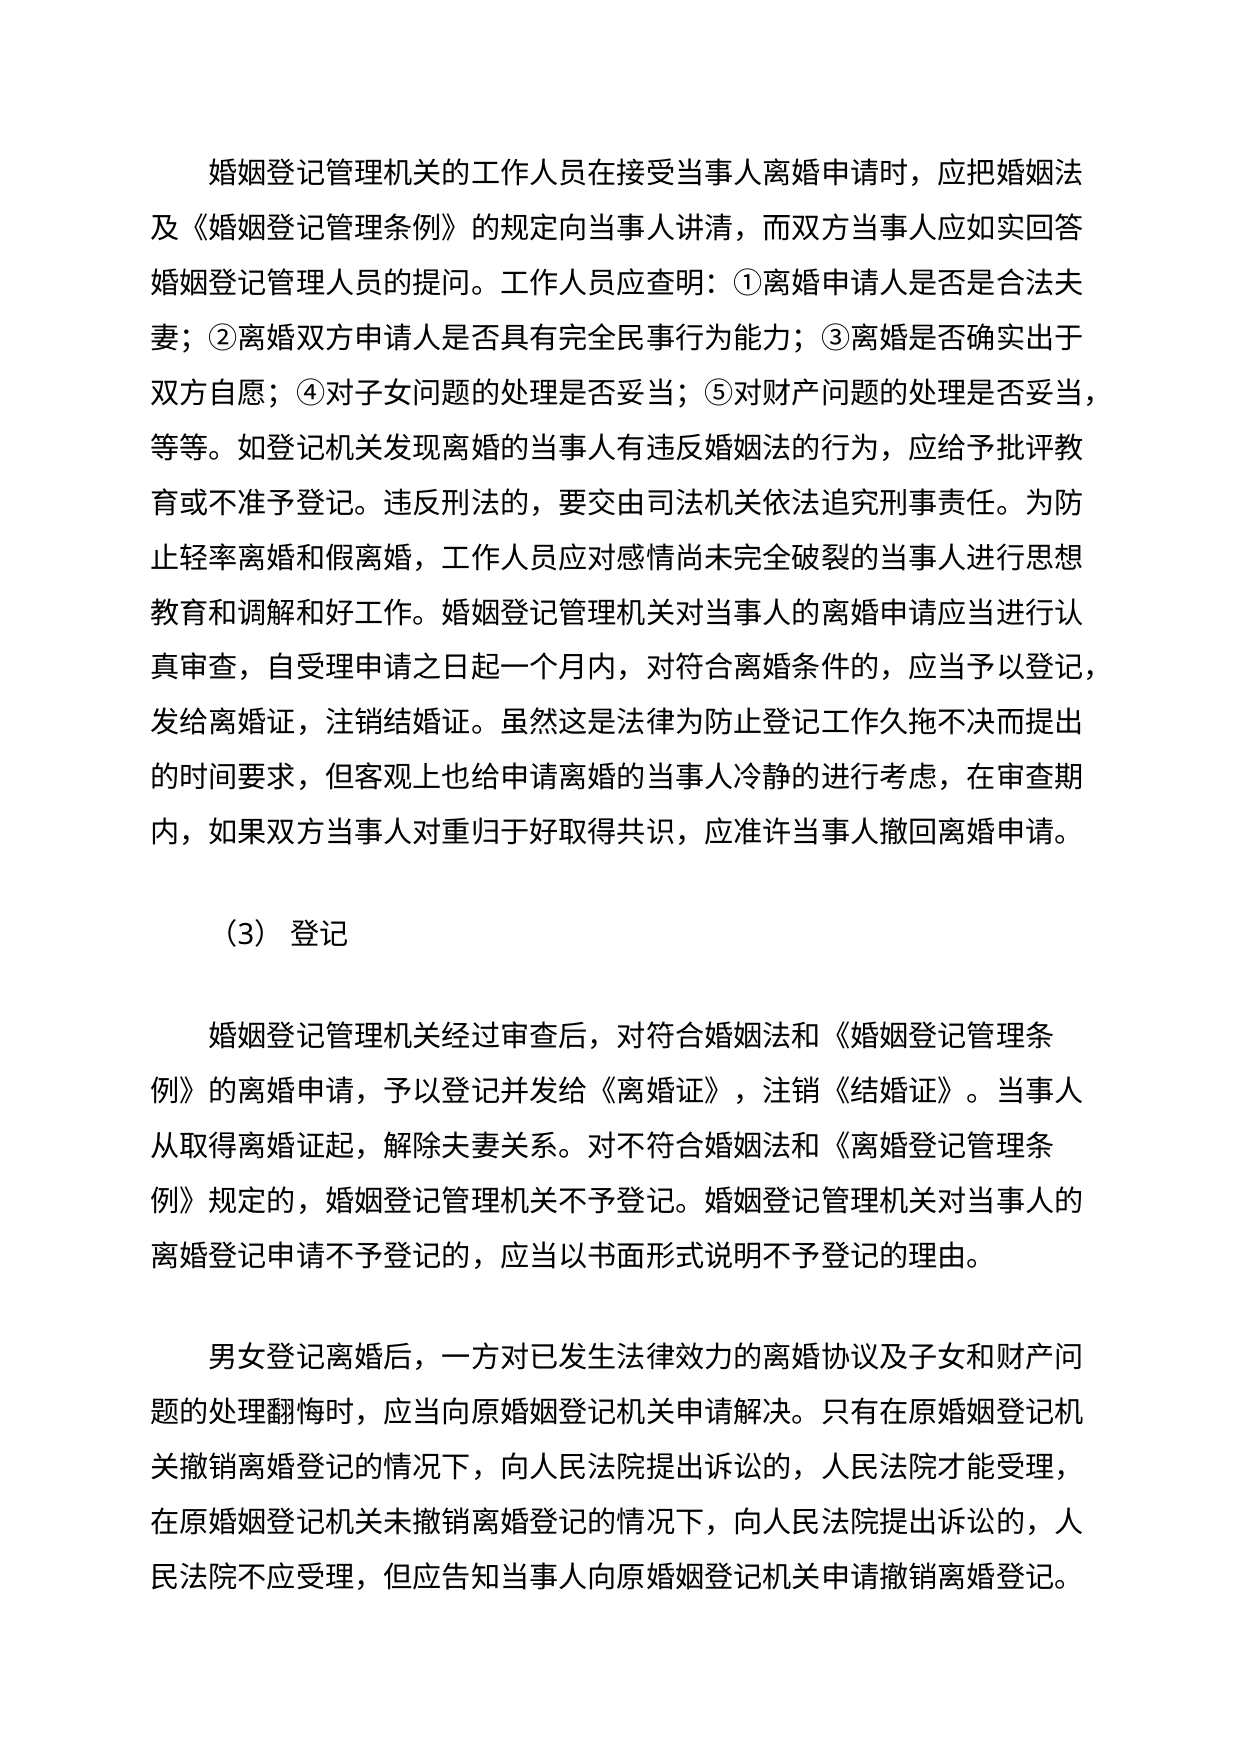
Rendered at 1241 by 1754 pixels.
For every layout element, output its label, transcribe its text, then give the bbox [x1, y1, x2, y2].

text 婚姻登记管理机关经过审查后，对符合婚姻法和《婚姻登记管理条例》的离婚申请，予以登记并发给《离婚证》，注销《结婚证》。当事人从取得离婚证起，解除夫妻关系。对不符合婚姻法和《离婚登记管理条例》规定的，婚姻登记管理机关不予登记。婚姻登记管理机关对当事人的离婚登记申请不予登记的，应当以书面形式说明不予登记的理由。 [150, 1012, 1090, 1274]
text 男女登记离婚后，一方对已发生法律效力的离婚协议及子女和财产问题的处理翻悔时，应当向原婚姻登记机关申请解决。只有在原婚姻登记机关撤销离婚登记的情况下，向人民法院提出诉讼的，人民法院才能受理，在原婚姻登记机关未撤销离婚登记的情况下，向人民法院提出诉讼的，人民法院不应受理，但应告知当事人向原婚姻登记机关申请撤销离婚登记。 [150, 1334, 1090, 1596]
text （3） 登记 [150, 911, 1090, 953]
text 婚姻登记管理机关的工作人员在接受当事人离婚申请时，应把婚姻法及《婚姻登记管理条例》的规定向当事人讲清，而双方当事人应如实回答婚姻登记管理人员的提问。工作人员应查明：①离婚申请人是否是合法夫妻；②离婚双方申请人是否具有完全民事行为能力；③离婚是否确实出于双方自愿；④对子女问题的处理是否妥当；⑤对财产问题的处理是否妥当，等等。如登记机关发现离婚的当事人有违反婚姻法的行为，应给予批评教育或不准予登记。违反刑法的，要交由司法机关依法追究刑事责任。为防止轻率离婚和假离婚，工作人员应对感情尚未完全破裂的当事人进行思想教育和调解和好工作。婚姻登记管理机关对当事人的离婚申请应当进行认真审查，自受理申请之日起一个月内，对符合离婚条件的，应当予以登记，发给离婚证，注销结婚证。虽然这是法律为防止登记工作久拖不决而提出的时间要求，但客观上也给申请离婚的当事人冷静的进行考虑，在审查期内，如果双方当事人对重归于好取得共识，应准许当事人撤回离婚申请。 [150, 150, 1090, 851]
